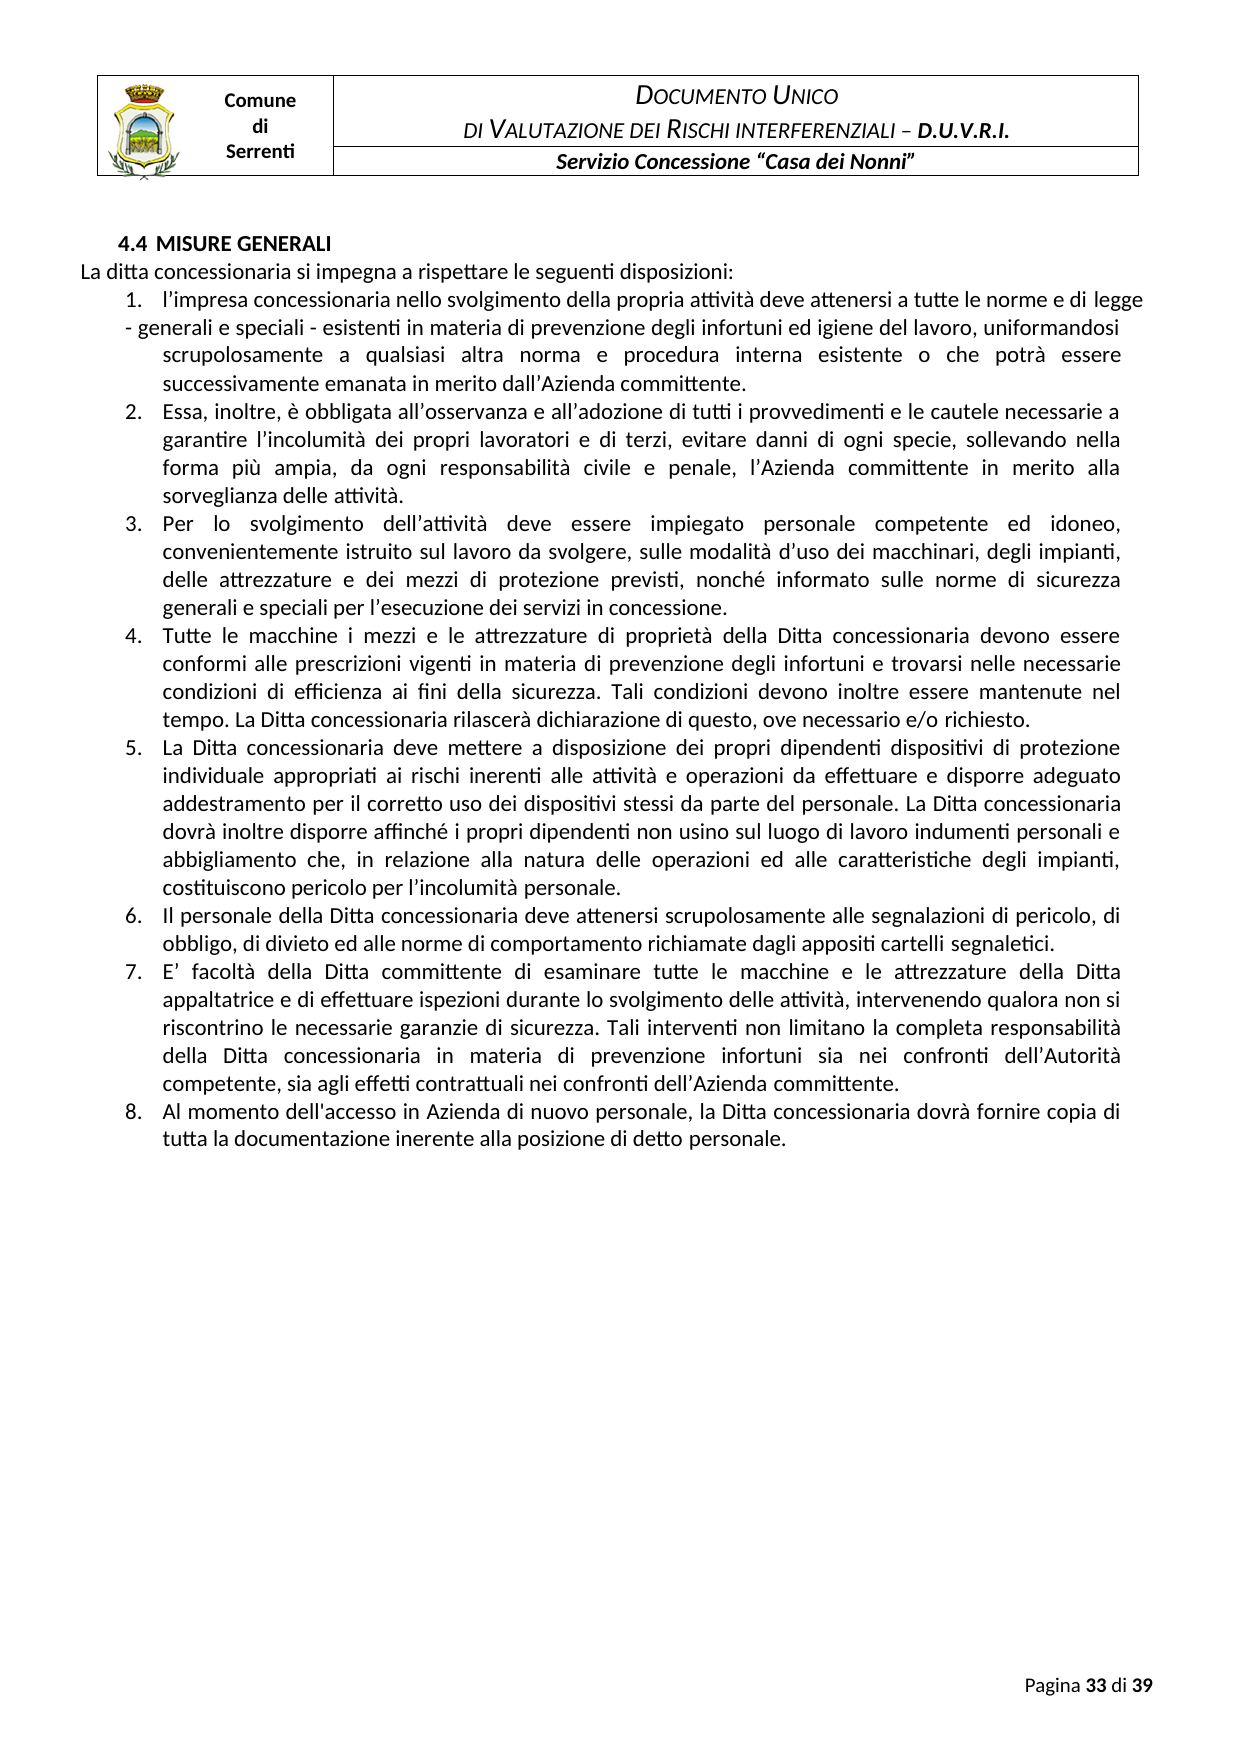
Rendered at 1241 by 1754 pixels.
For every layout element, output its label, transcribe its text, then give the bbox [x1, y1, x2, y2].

subtitle MISURE GENERALI [118, 229, 1153, 257]
list Il personale della Ditta concessionaria deve attenersi scrupolosamente alle segnalazioni di pericolo, di obbligo, di divieto ed alle norme di comportamento richiamate dagli appositi cartelli segnaletici. [125, 901, 1122, 957]
text - generali e speciali - esistenti in materia di prevenzione degli infortuni ed igiene del lavoro, uniformandosi scrupolosamente a qualsiasi altra norma e procedura interna esistente o che potrà essere successivamente emanata in merito dall’Azienda committente. [125, 313, 1123, 397]
text La ditta concessionaria si impegna a rispettare le seguenti disposizioni: [80, 257, 1153, 285]
list l’impresa concessionaria nello svolgimento della propria attività deve attenersi a tutte le norme e di legge [125, 285, 1153, 313]
list Essa, inoltre, è obbligata all’osservanza e all’adozione di tutti i provvedimenti e le cautele necessarie a garantire l’incolumità dei propri lavoratori e di terzi, evitare danni di ogni specie, sollevando nella forma più ampia, da ogni responsabilità civile e penale, l’Azienda committente in merito alla sorveglianza delle attività. [125, 397, 1122, 509]
list E’ facoltà della Ditta committente di esaminare tutte le macchine e le attrezzature della Ditta appaltatrice e di effettuare ispezioni durante lo svolgimento delle attività, intervenendo qualora non si riscontrino le necessarie garanzie di sicurezza. Tali interventi non limitano la completa responsabilità della Ditta concessionaria in materia di prevenzione infortuni sia nei confronti dell’Autorità competente, sia agli effetti contrattuali nei confronti dell’Azienda committente. [125, 957, 1123, 1097]
list Al momento dell'accesso in Azienda di nuovo personale, la Ditta concessionaria dovrà fornire copia di tutta la documentazione inerente alla posizione di detto personale. [125, 1098, 1122, 1152]
list Tutte le macchine i mezzi e le attrezzature di proprietà della Ditta concessionaria devono essere conformi alle prescrizioni vigenti in materia di prevenzione degli infortuni e trovarsi nelle necessarie condizioni di efficienza ai fini della sicurezza. Tali condizioni devono inoltre essere mantenute nel tempo. La Ditta concessionaria rilascerà dichiarazione di questo, ove necessario e/o richiesto. [125, 621, 1122, 733]
picture [103, 82, 186, 183]
list La Ditta concessionaria deve mettere a disposizione dei propri dipendenti dispositivi di protezione individuale appropriati ai rischi inerenti alle attività e operazioni da effettuare e disporre adeguato addestramento per il corretto uso dei dispositivi stessi da parte del personale. La Ditta concessionaria dovrà inoltre disporre affinché i propri dipendenti non usino sul luogo di lavoro indumenti personali e abbigliamento che, in relazione alla natura delle operazioni ed alle caratteristiche degli impianti, costituiscono pericolo per l’incolumità personale. [125, 733, 1122, 901]
list Per lo svolgimento dell’attività deve essere impiegato personale competente ed idoneo, convenientemente istruito sul lavoro da svolgere, sulle modalità d’uso dei macchinari, degli impianti, delle attrezzature e dei mezzi di protezione previsti, nonché informato sulle norme di sicurezza generali e speciali per l’esecuzione dei servizi in concessione. [125, 509, 1122, 621]
